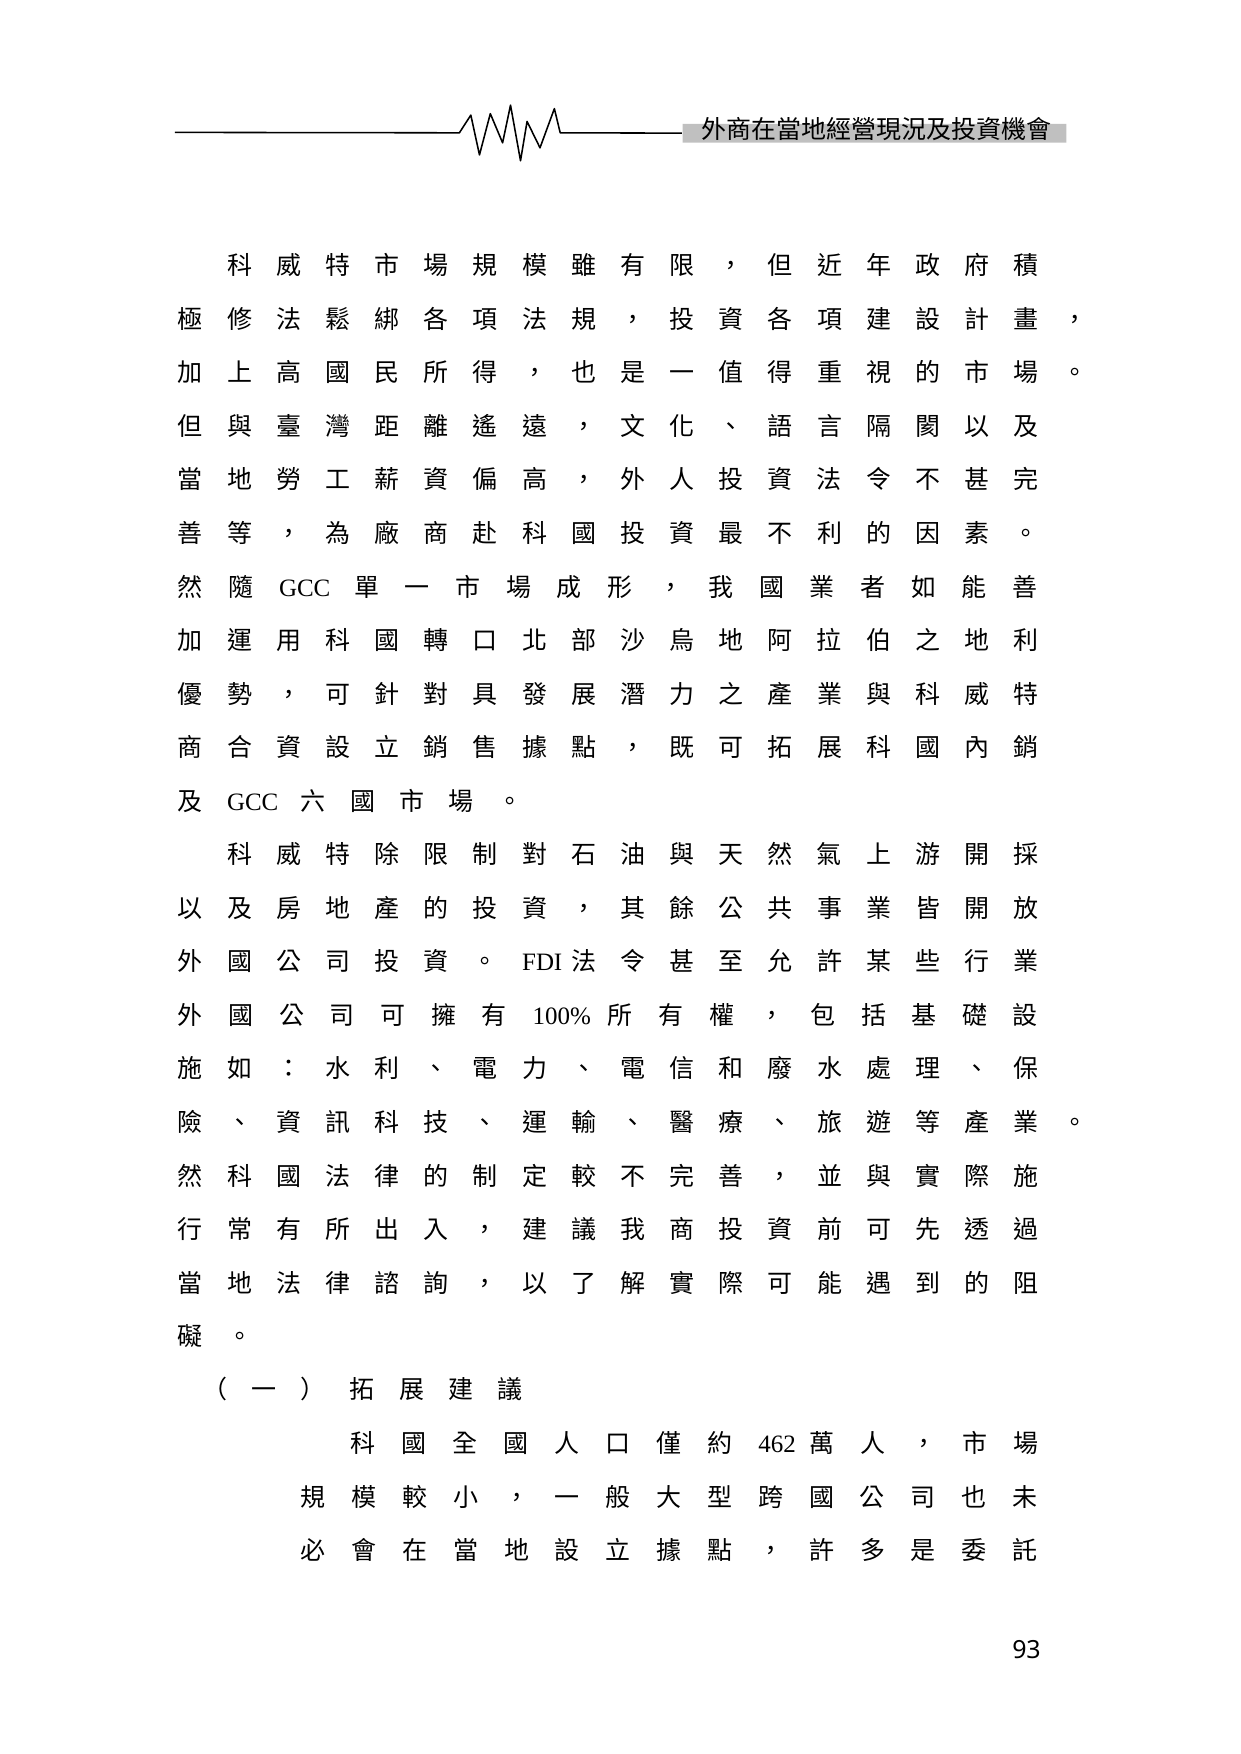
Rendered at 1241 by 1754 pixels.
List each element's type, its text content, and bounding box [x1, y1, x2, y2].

text 科威特除限制對石油與天然氣上游開採以及房地產的投資，其餘公共事業皆開放外國公司投資。FDI法令甚至允許某些行業外國公司可擁有100%所有權，包括基礎設施如：水利、電力、電信和廢水處理、保險、資訊科技、運輸、醫療、旅遊等產業。然科國法律的制定較不完善，並與實際施行常有所出入，建議我商投資前可先透過當地法律諮詢，以了解實際可能遇到的阻礙。 [178, 826, 1063, 1362]
text 科威特市場規模雖有限，但近年政府積極修法鬆綁各項法規，投資各項建設計畫，加上高國民所得，也是一值得重視的市場。但與臺灣距離遙遠，文化、語言隔閡以及當地勞工薪資偏高，外人投資法令不甚完善等，為廠商赴科國投資最不利的因素。然隨GCC單一市場成形，我國業者如能善加運用科國轉口北部沙烏地阿拉伯之地利優勢，可針對具發展潛力之產業與科威特商合資設立銷售據點，既可拓展科國內銷及GCC六國市場。 [178, 237, 1063, 826]
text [276, 1415, 1063, 1576]
text （一）拓展建議 [202, 1362, 1063, 1415]
